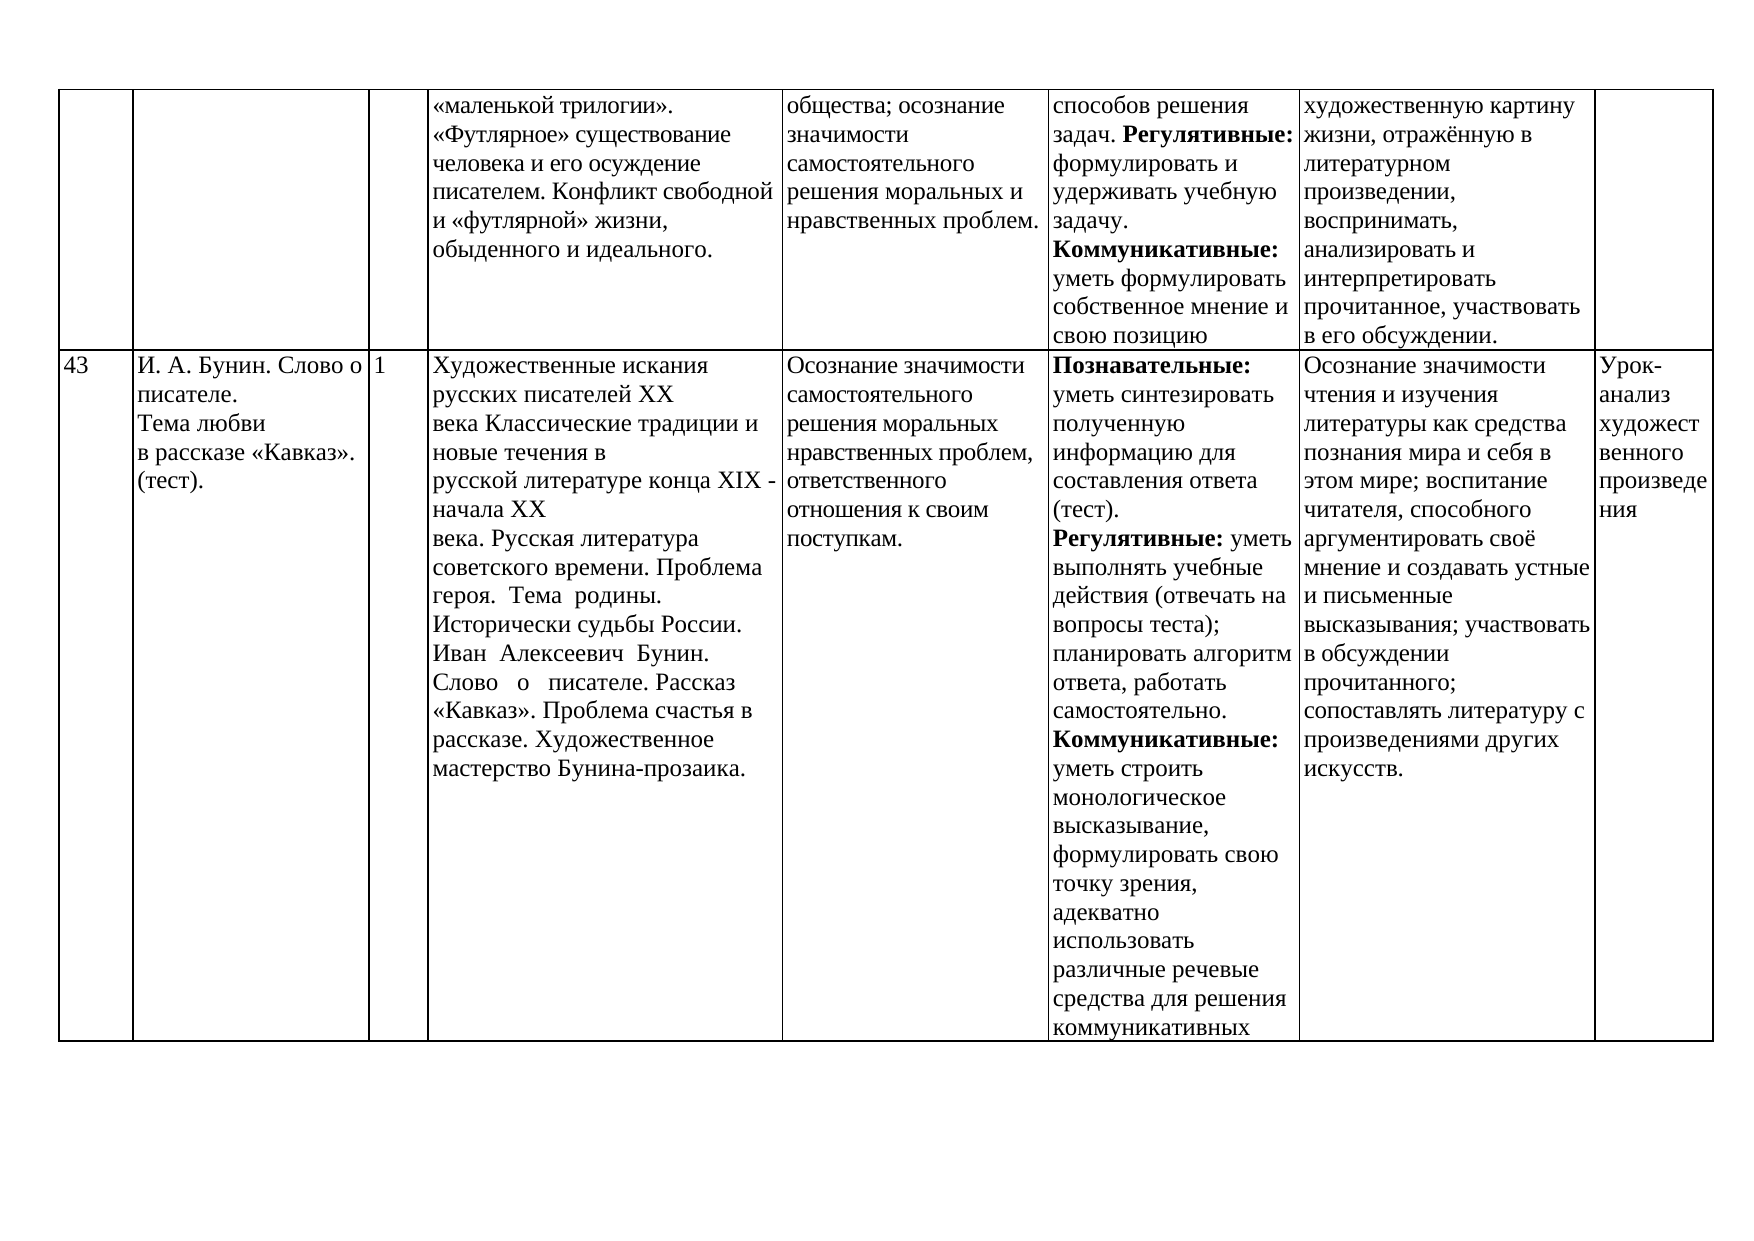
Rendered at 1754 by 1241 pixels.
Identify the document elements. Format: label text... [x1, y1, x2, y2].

table_cell 43 [60, 351, 132, 1040]
table_cell 42 [60, 90, 132, 349]
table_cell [783, 90, 1048, 349]
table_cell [429, 351, 782, 1040]
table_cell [1300, 90, 1594, 349]
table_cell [1596, 90, 1712, 349]
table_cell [1300, 351, 1594, 1040]
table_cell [1049, 90, 1299, 349]
table_cell 1 [370, 351, 427, 1040]
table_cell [1596, 351, 1712, 1040]
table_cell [429, 90, 782, 349]
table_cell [134, 351, 368, 1040]
table_cell 1 [370, 90, 427, 349]
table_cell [783, 351, 1048, 1040]
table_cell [134, 90, 368, 349]
